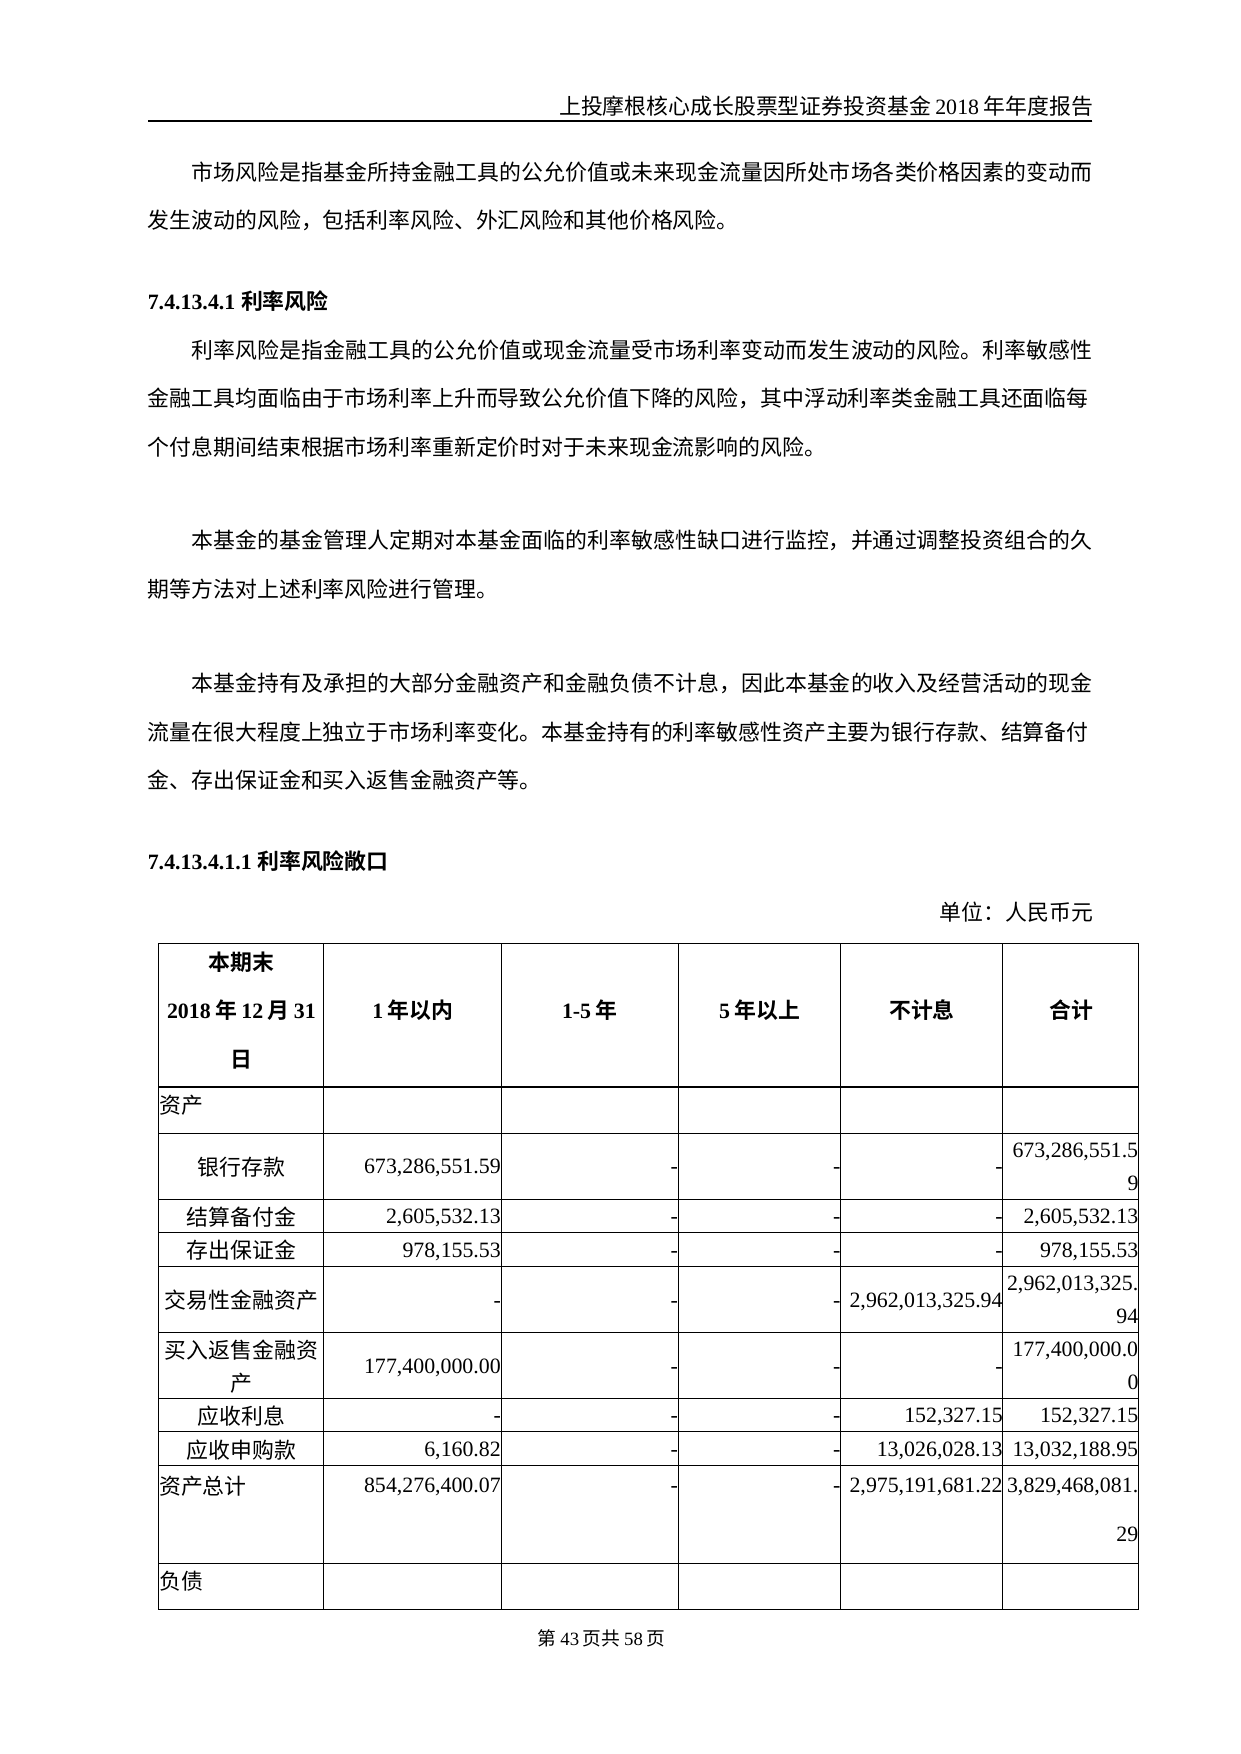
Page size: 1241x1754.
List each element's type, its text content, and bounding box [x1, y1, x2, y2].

table_cell - [502, 1432, 678, 1465]
table_cell - [324, 1399, 501, 1431]
table_cell 177,400,000.00 [324, 1333, 501, 1398]
table_cell 资产总计 [159, 1466, 323, 1563]
table_cell - [679, 1233, 840, 1266]
table_cell [841, 1564, 1002, 1609]
table_cell - [502, 1267, 678, 1332]
table_cell [324, 1564, 501, 1609]
table_cell - [324, 1267, 501, 1332]
table_header 1-5年 [502, 944, 678, 1086]
table_cell - [679, 1134, 840, 1198]
text 本基金的基金管理人定期对本基金面临的利率敏感性缺口进行监控，并通过调整投资组合的久期等方法对上述利率风险进行管理。 [148, 523, 1092, 604]
text 利率风险是指金融工具的公允价值或现金流量受市场利率变动而发生波动的风险。利率敏感性金融工具均面临由于市场利率上升而导致公允价值下降的风险，其中浮动利率类金融工具还面临每个付息期间结束根据市场利率重新定价时对于未来现金流影响的风险。 [148, 332, 1092, 462]
table_cell - [502, 1233, 678, 1266]
table_cell 6,160.82 [324, 1432, 501, 1465]
table_cell 2,605,532.13 [324, 1200, 501, 1232]
table_cell 交易性金融资产 [159, 1267, 323, 1332]
text 7.4.13.4.1.1 利率风险敞口 [148, 844, 1092, 876]
table_cell - [679, 1200, 840, 1232]
table_cell - [841, 1333, 1002, 1398]
table_cell 买入返售金融资产 [159, 1333, 323, 1398]
table_cell - [502, 1399, 678, 1431]
table_header 本期末 2018年12月31日 [159, 944, 323, 1086]
table_cell 673,286,551.59 [1003, 1134, 1138, 1198]
table_cell 978,155.53 [1003, 1233, 1138, 1266]
table_cell 2,605,532.13 [1003, 1200, 1138, 1232]
table_cell - [841, 1200, 1002, 1232]
table_cell - [502, 1200, 678, 1232]
table_cell [324, 1088, 501, 1132]
table_cell 2,962,013,325.94 [1003, 1267, 1138, 1332]
table_cell [679, 1088, 840, 1132]
table_cell [502, 1564, 678, 1609]
table_cell 152,327.15 [1003, 1399, 1138, 1431]
table_cell 负债 [159, 1564, 323, 1609]
table_cell 13,032,188.95 [1003, 1432, 1138, 1465]
table_cell 152,327.15 [841, 1399, 1002, 1431]
table_header 合计 [1003, 944, 1138, 1086]
table_cell [679, 1564, 840, 1609]
table_cell 应收申购款 [159, 1432, 323, 1465]
table_cell - [679, 1333, 840, 1398]
table_cell 854,276,400.07 [324, 1466, 501, 1563]
table_header 5年以上 [679, 944, 840, 1086]
table_cell - [841, 1134, 1002, 1198]
text 单位：人民币元 [149, 895, 1092, 927]
table_cell [502, 1088, 678, 1132]
table_header 不计息 [841, 944, 1002, 1086]
table_cell [1003, 1088, 1138, 1132]
table_cell - [679, 1267, 840, 1332]
table_cell - [679, 1399, 840, 1431]
table_cell [841, 1088, 1002, 1132]
text 7.4.13.4.1 利率风险 [148, 284, 1092, 316]
table_cell - [841, 1233, 1002, 1266]
table_cell 13,026,028.13 [841, 1432, 1002, 1465]
table_cell 673,286,551.59 [324, 1134, 501, 1198]
table_cell - [502, 1466, 678, 1563]
table_cell - [502, 1333, 678, 1398]
text 市场风险是指基金所持金融工具的公允价值或未来现金流量因所处市场各类价格因素的变动而发生波动的风险，包括利率风险、外汇风险和其他价格风险。 [148, 154, 1092, 236]
table_cell 2,975,191,681.22 [841, 1466, 1002, 1563]
table_cell 存出保证金 [159, 1233, 323, 1266]
table_cell 2,962,013,325.94 [841, 1267, 1002, 1332]
table_cell 3,829,468,081.29 [1003, 1466, 1138, 1563]
table_cell 结算备付金 [159, 1200, 323, 1232]
table_cell - [679, 1466, 840, 1563]
text 本基金持有及承担的大部分金融资产和金融负债不计息，因此本基金的收入及经营活动的现金流量在很大程度上独立于市场利率变化。本基金持有的利率敏感性资产主要为银行存款、结算备付金、存出保证金和买入返售金融资产等。 [148, 665, 1092, 795]
table_header 1年以内 [324, 944, 501, 1086]
table_cell 978,155.53 [324, 1233, 501, 1266]
table_cell - [679, 1432, 840, 1465]
table_cell 应收利息 [159, 1399, 323, 1431]
table_cell [1003, 1564, 1138, 1609]
table_cell - [502, 1134, 678, 1198]
table_cell 177,400,000.00 [1003, 1333, 1138, 1398]
table_cell 银行存款 [159, 1134, 323, 1198]
table_cell 资产 [159, 1088, 323, 1132]
